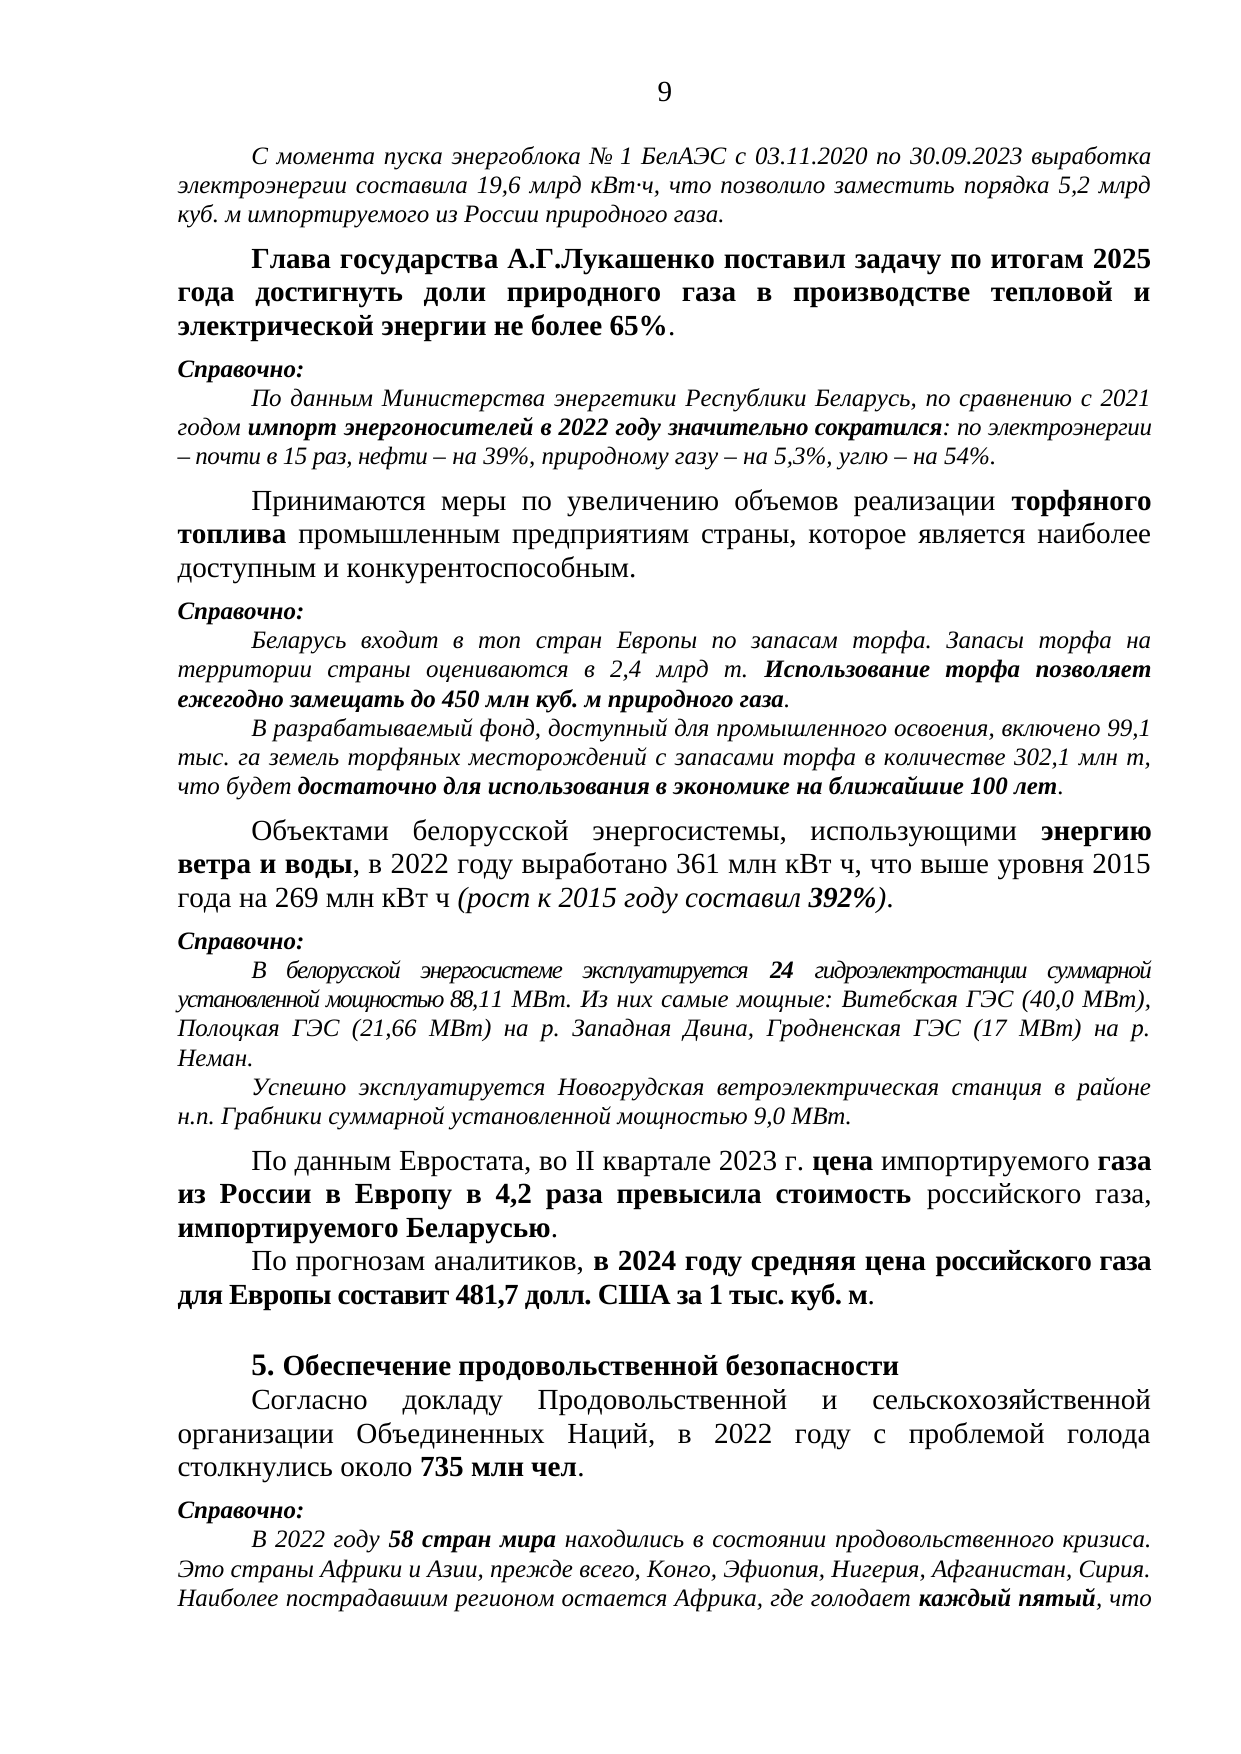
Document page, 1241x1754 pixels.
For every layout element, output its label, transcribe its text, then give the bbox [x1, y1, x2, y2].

text 5. Обеспечение продовольственной безопасности [177, 1346, 1152, 1382]
text Беларусь входит в топ стран Европы по запасам торфа. Запасы торфа на территории страны оцениваются в 2,4 млрд т. Использование торфа позволяет ежегодно замещать до 450 млн куб. м природного газа. [177, 625, 1152, 713]
text По прогнозам аналитиков, в 2024 году средняя цена российского газа для Европы составит 481,7 долл. США за 1 тыс. куб. м. [177, 1243, 1152, 1310]
text По данным Министерства энергетики Республики Беларусь, по сравнению с 2021 годом импорт энергоносителей в 2022 году значительно сократился: по электроэнергии – почти в 15 раз, нефти – на 39%, природному газу – на 5,3%, углю – на 54%. [177, 383, 1152, 471]
text Глава государства А.Г.Лукашенко поставил задачу по итогам 2025 года достигнуть доли природного газа в производстве тепловой и электрической энергии не более 65%. [177, 241, 1152, 341]
text Согласно докладу Продовольственной и сельскохозяйственной организации Объединенных Наций, в 2022 году с проблемой голода столкнулись около 735 млн чел. [177, 1382, 1152, 1483]
text Справочно: [177, 596, 1152, 625]
text В белорусской энергосистеме эксплуатируется 24 гидроэлектростанции суммарной установленной мощностью 88,11 МВт. Из них самые мощные: Витебская ГЭС (40,0 МВт), Полоцкая ГЭС (21,66 МВт) на р. Западная Двина, Гродненская ГЭС (17 МВт) на р. Неман. [177, 955, 1152, 1072]
text По данным Евростата, во II квартале 2023 г. цена импортируемого газа из России в Европу в 4,2 раза превысила стоимость российского газа, импортируемого Беларусью. [177, 1143, 1152, 1243]
text Справочно: [177, 354, 1152, 383]
text Справочно: [177, 926, 1152, 955]
text Принимаются меры по увеличению объемов реализации торфяного топлива промышленным предприятиям страны, которое является наиболее доступным и конкурентоспособным. [177, 483, 1152, 584]
text Объектами белорусской энергосистемы, использующими энергию ветра и воды, в 2022 году выработано 361 млн кВт ч, что выше уровня 2015 года на 269 млн кВт ч (рост к 2015 году составил 392%). [177, 813, 1152, 913]
text Справочно: [177, 1495, 1152, 1524]
text С момента пуска энергоблока № 1 БелАЭС с 03.11.2020 по 30.09.2023 выработка электроэнергии составила 19,6 млрд кВт·ч, что позволило заместить порядка 5,2 млрд куб. м импортируемого из России природного газа. [177, 141, 1152, 228]
text В разрабатываемый фонд, доступный для промышленного освоения, включено 99,1 тыс. га земель торфяных месторождений с запасами торфа в количестве 302,1 млн т, что будет достаточно для использования в экономике на ближайшие 100 лет. [177, 713, 1152, 800]
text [177, 1524, 1152, 1612]
text Успешно эксплуатируется Новогрудская ветроэлектрическая станция в районе н.п. Грабники суммарной установленной мощностью 9,0 МВт. [177, 1072, 1152, 1130]
